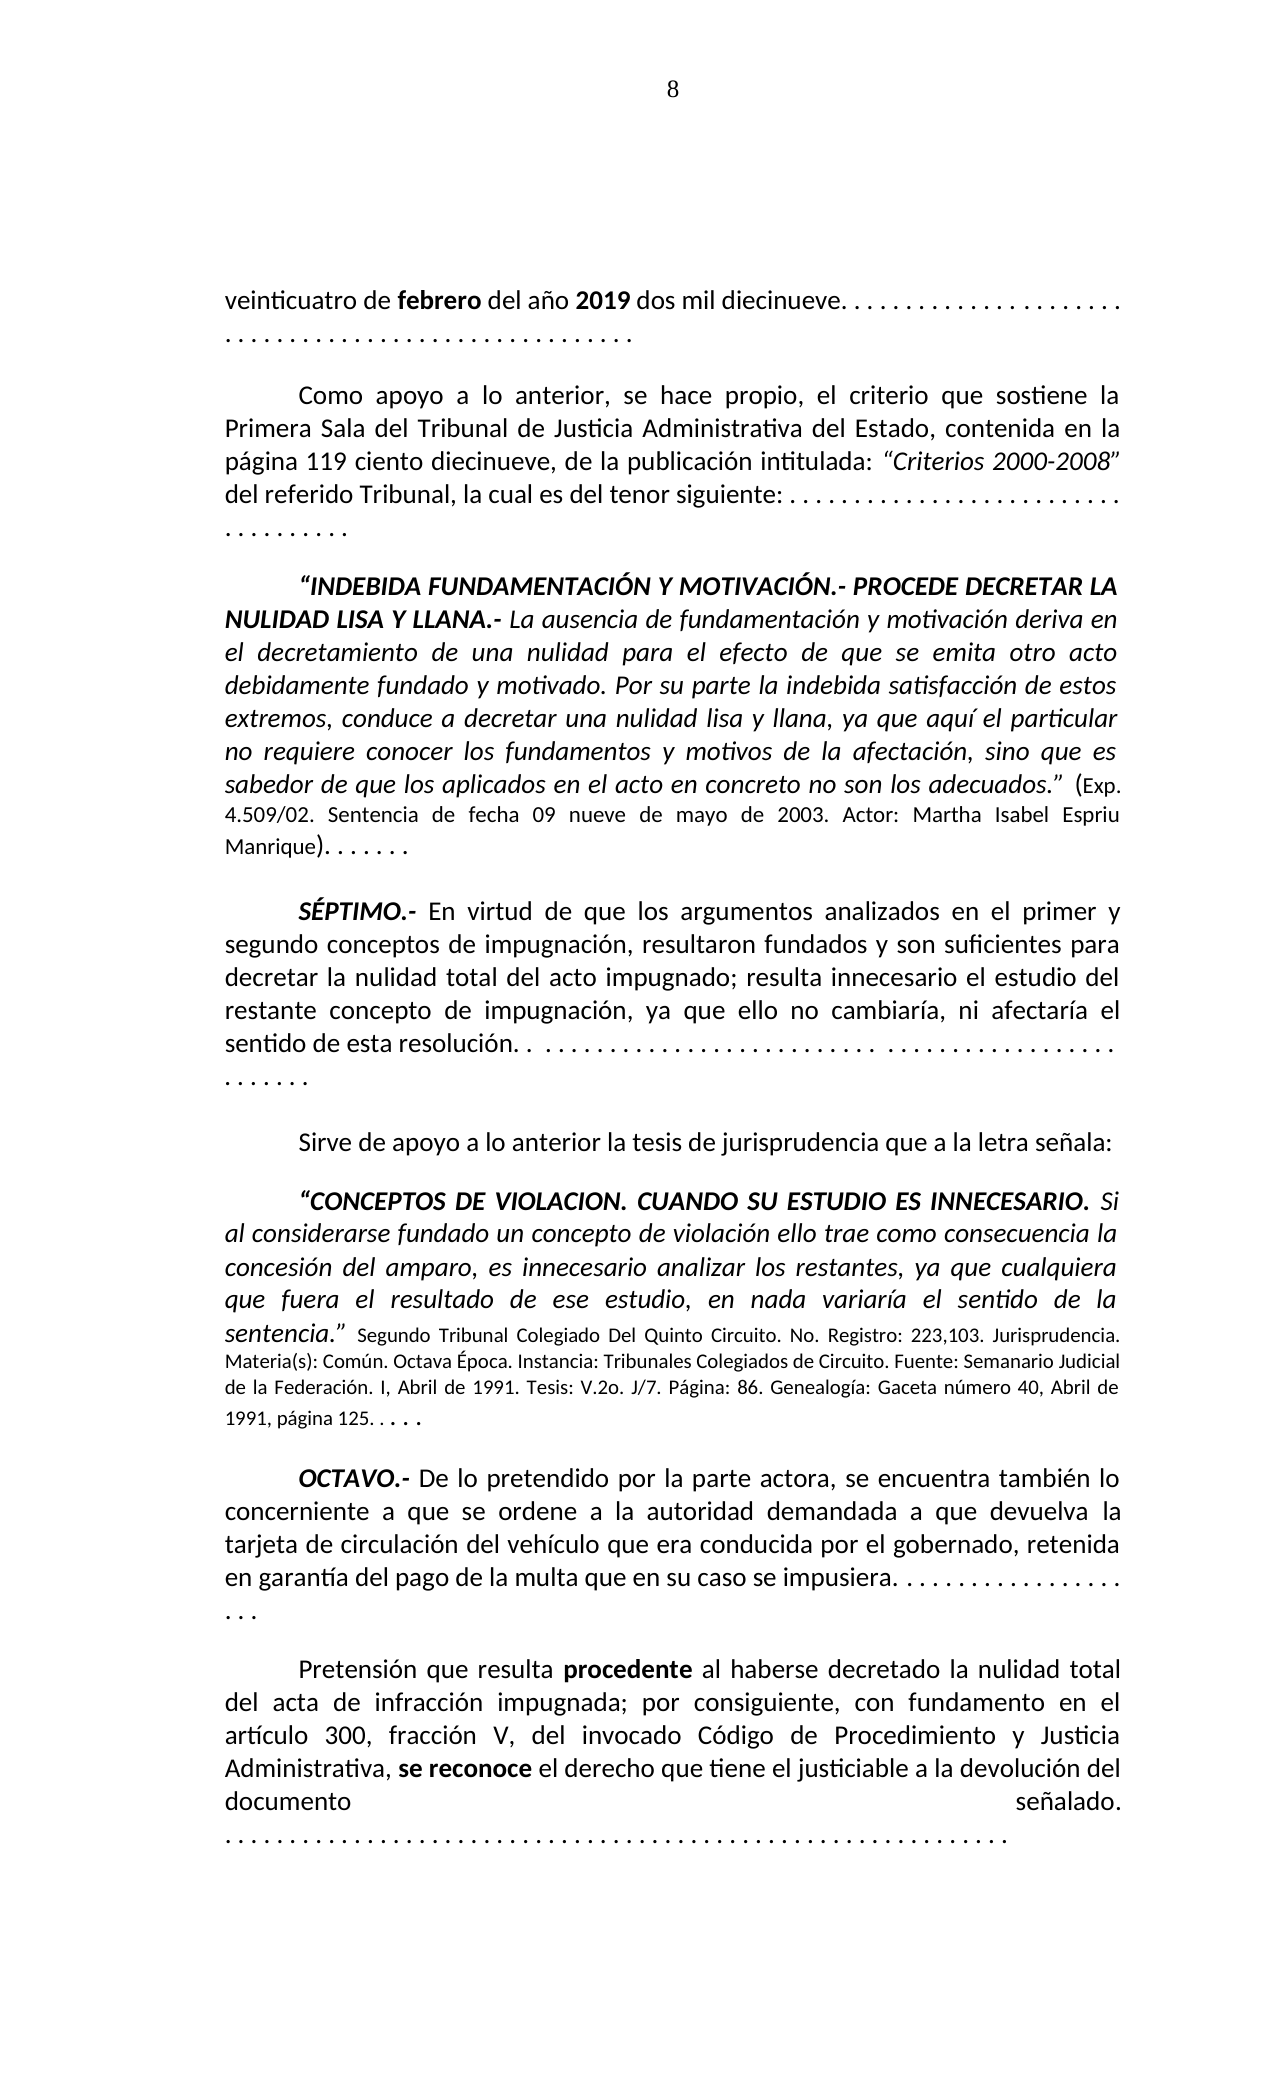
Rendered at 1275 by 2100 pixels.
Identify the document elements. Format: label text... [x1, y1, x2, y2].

text “CONCEPTOS DE VIOLACION. CUANDO SU ESTUDIO ES INNECESARIO. Si al considerarse fundado un concepto de violación ello trae como consecuencia la concesión del amparo, es innecesario analizar los restantes, ya que cualquiera que fuera el resultado de ese estudio, en nada variaría el sentido de la sentencia.” Segundo Tribunal Colegiado Del Quinto Circuito. No. Registro: 223,103. Jurisprudencia. Materia(s): Común. Octava Época. Instancia: Tribunales Colegiados de Circuito. Fuente: Semanario Judicial de la Federación. I, Abril de 1991. Tesis: V.2o. J/7. Página: 86. Genealogía: Gaceta número 40, Abril de 1991, página 125. . . . . [224, 1184, 1121, 1433]
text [224, 283, 1121, 349]
text “INDEBIDA FUNDAMENTACIÓN Y MOTIVACIÓN.- PROCEDE DECRETAR LA NULIDAD LISA Y LLANA.- La ausencia de fundamentación y motivación deriva en el decretamiento de una nulidad para el efecto de que se emita otro acto debidamente fundado y motivado. Por su parte la indebida satisfacción de estos extremos, conduce a decretar una nulidad lisa y llana, ya que aquí el particular no requiere conocer los fundamentos y motivos de la afectación, sino que es sabedor de que los aplicados en el acto en concreto no son los adecuados.” (Exp. 4.509/02. Sentencia de fecha 09 nueve de mayo de 2003. Actor: Martha Isabel Espriu Manrique). . . . . . . [224, 569, 1121, 861]
text Sirve de apoyo a lo anterior la tesis de jurisprudencia que a la letra señala: [224, 1125, 1121, 1158]
text Pretensión que resulta procedente al haberse decretado la nulidad total del acta de infracción impugnada; por consiguiente, con fundamento en el artículo 300, fracción V, del invocado Código de Procedimiento y Justicia Administrativa, se reconoce el derecho que tiene el justiciable a la devolución del documento señalado. . . . . . . . . . . . . . . . . . . . . . . . . . . . . . . . . . . . . . . . . . . . . . . . . . . . . . . . . . . . . . [224, 1652, 1121, 1850]
text OCTAVO.- De lo pretendido por la parte actora, se encuentra también lo concerniente a que se ordene a la autoridad demandada a que devuelva la tarjeta de circulación del vehículo que era conducida por el gobernado, retenida en garantía del pago de la multa que en su caso se impusiera. . . . . . . . . . . . . . . . . . . . . [224, 1461, 1121, 1626]
text SÉPTIMO.- En virtud de que los argumentos analizados en el primer y segundo conceptos de impugnación, resultaron fundados y son suficientes para decretar la nulidad total del acto impugnado; resulta innecesario el estudio del restante concepto de impugnación, ya que ello no cambiaría, ni afectaría el sentido de esta resolución. . . . . . . . . . . . . . . . . . . . . . . . . . . . . . . . . . . . . . . . . . . . . . . . . . . . . [224, 894, 1121, 1092]
text Como apoyo a lo anterior, se hace propio, el criterio que sostiene la Primera Sala del Tribunal de Justicia Administrativa del Estado, contenida en la página 119 ciento diecinueve, de la publicación intitulada: “Criterios 2000-2008” del referido Tribunal, la cual es del tenor siguiente: . . . . . . . . . . . . . . . . . . . . . . . . . . . . . . . . . . . . [224, 378, 1121, 543]
